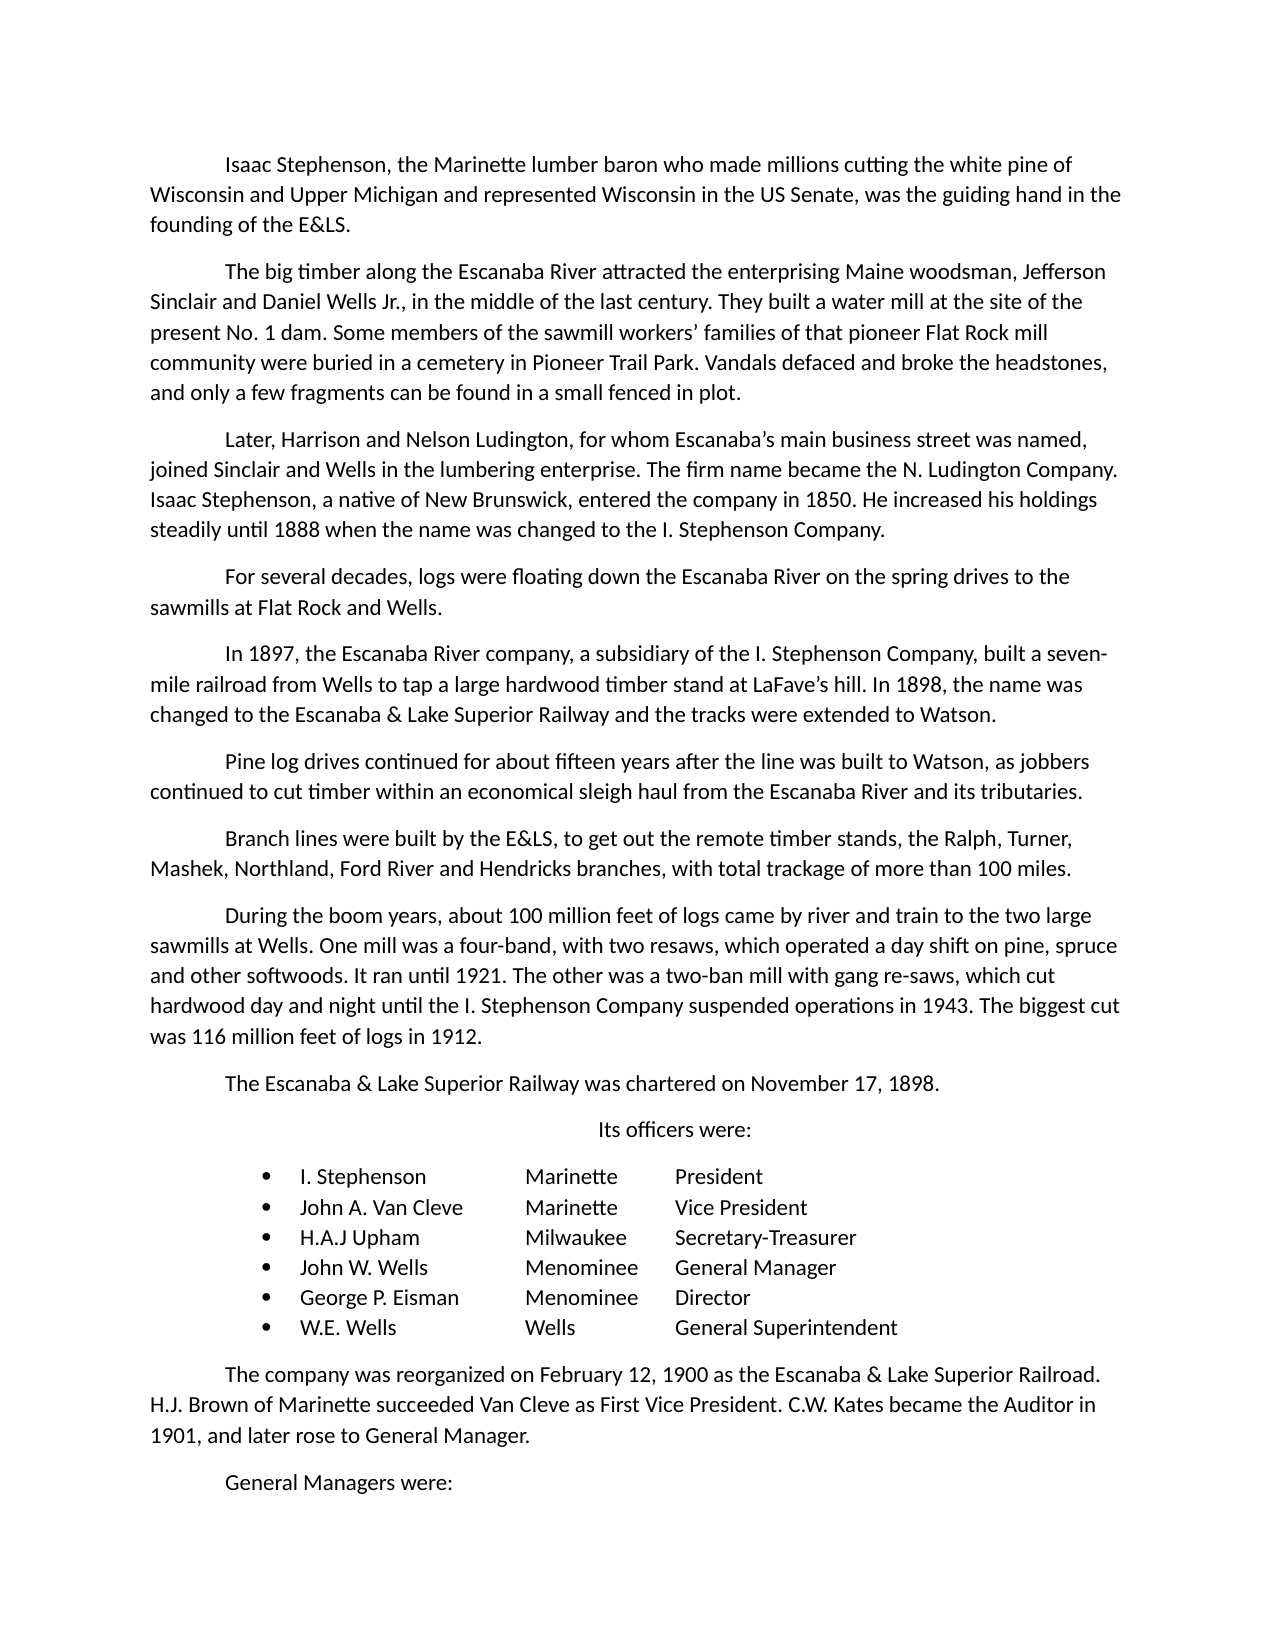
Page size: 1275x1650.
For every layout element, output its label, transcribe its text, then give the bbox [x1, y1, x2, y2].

text General Managers were: [150, 1468, 1125, 1496]
text The big timber along the Escanaba River attracted the enterprising Maine woodsman, Jefferson Sinclair and Daniel Wells Jr., in the middle of the last century. They built a water mill at the site of the present No. 1 dam. Some members of the sawmill workers’ families of that pioneer Flat Rock mill community were buried in a cemetery in Pioneer Trail Park. Vandals defaced and broke the headstones, and only a few fragments can be found in a small fenced in plot. [150, 257, 1125, 406]
text In 1897, the Escanaba River company, a subsidiary of the I. Stephenson Company, built a seven-mile railroad from Wells to tap a large hardwood timber stand at LaFave’s hill. In 1898, the name was changed to the Escanaba & Lake Superior Railway and the tracks were extended to Watson. [150, 639, 1125, 728]
list H.A.J Upham Milwaukee Secretary-Treasurer [262, 1223, 1125, 1251]
text During the boom years, about 100 million feet of logs came by river and train to the two large sawmills at Wells. One mill was a four-band, with two resaws, which operated a day shift on pine, spruce and other softwoods. It ran until 1921. The other was a two-ban mill with gang re-saws, which cut hardwood day and night until the I. Stephenson Company suspended operations in 1943. The biggest cut was 116 million feet of logs in 1912. [150, 901, 1125, 1050]
list George P. Eisman Menominee Director [262, 1283, 1125, 1311]
list I. Stephenson Marinette President [262, 1162, 1125, 1191]
list W.E. Wells Wells General Superintendent [262, 1313, 1125, 1342]
text Branch lines were built by the E&LS, to get out the remote timber stands, the Ralph, Turner, Mashek, Northland, Ford River and Hendricks branches, with total trackage of more than 100 miles. [150, 824, 1125, 882]
text Its officers were: [150, 1116, 1125, 1144]
list John A. Van Cleve Marinette Vice President [262, 1193, 1125, 1221]
text Isaac Stephenson, the Marinette lumber baron who made millions cutting the white pine of Wisconsin and Upper Michigan and represented Wisconsin in the US Senate, was the guiding hand in the founding of the E&LS. [150, 150, 1125, 238]
list John W. Wells Menominee General Manager [262, 1253, 1125, 1281]
text The company was reorganized on February 12, 1900 as the Escanaba & Lake Superior Railroad. H.J. Brown of Marinette succeeded Van Cleve as First Vice President. C.W. Kates became the Auditor in 1901, and later rose to General Manager. [150, 1360, 1125, 1449]
text For several decades, logs were floating down the Escanaba River on the spring drives to the sawmills at Flat Rock and Wells. [150, 562, 1125, 621]
text Later, Harrison and Nelson Ludington, for whom Escanaba’s main business street was named, joined Sinclair and Wells in the lumbering enterprise. The firm name became the N. Ludington Company. Isaac Stephenson, a native of New Brunswick, entered the company in 1850. He increased his holdings steadily until 1888 when the name was changed to the I. Stephenson Company. [150, 425, 1125, 544]
text The Escanaba & Lake Superior Railway was chartered on November 17, 1898. [150, 1069, 1125, 1097]
text Pine log drives continued for about fifteen years after the line was built to Watson, as jobbers continued to cut timber within an economical sleigh haul from the Escanaba River and its tributaries. [150, 747, 1125, 805]
